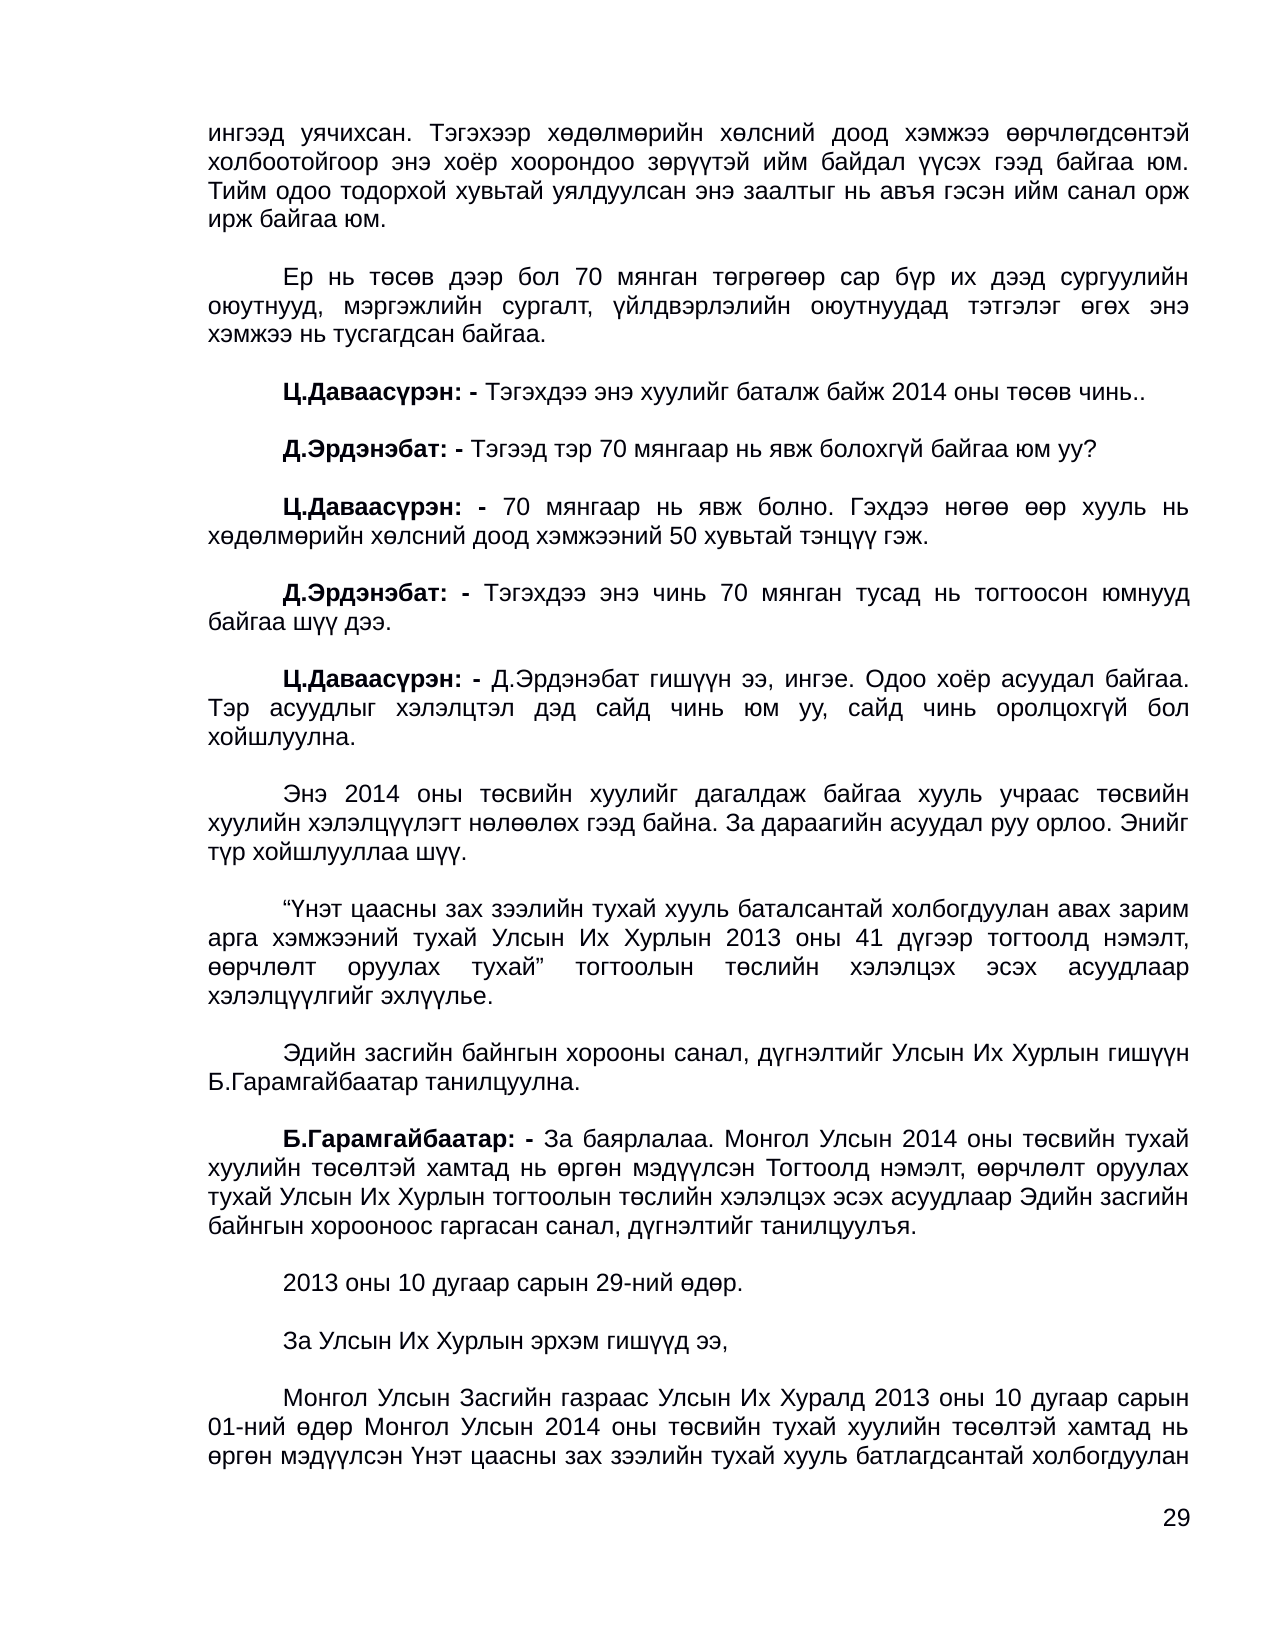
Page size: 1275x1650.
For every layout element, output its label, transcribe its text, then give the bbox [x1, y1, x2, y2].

text Эдийн засгийн байнгын хорооны санал, дүгнэлтийг Улсын Их Хурлын гишүүн Б.Гарамгайбаатар танилцуулна. [208, 1038, 1190, 1096]
text 2013 оны 10 дугаар сарын 29-ний өдөр. [208, 1268, 1190, 1297]
text Ц.Даваасүрэн: - Д.Эрдэнэбат гишүүн ээ, ингэе. Одоо хоёр асуудал байгаа. Тэр асуудлыг хэлэлцтэл дэд сайд чинь юм уу, сайд чинь оролцохгүй бол хойшлуулна. [208, 664, 1190, 751]
text Ер нь төсөв дээр бол 70 мянган төгрөгөөр сар бүр их дээд сургуулийн оюутнууд, мэргэжлийн сургалт, үйлдвэрлэлийн оюутнуудад тэтгэлэг өгөх энэ хэмжээ нь тусгагдсан байгаа. [208, 262, 1190, 348]
text Ц.Даваасүрэн: - 70 мянгаар нь явж болно. Гэхдээ нөгөө өөр хууль нь хөдөлмөрийн хөлсний доод хэмжээний 50 хувьтай тэнцүү гэж. [208, 492, 1190, 549]
text Б.Гарамгайбаатар: - За баярлалаа. Монгол Улсын 2014 оны төсвийн тухай хуулийн төсөлтэй хамтад нь өргөн мэдүүлсэн Тогтоолд нэмэлт, өөрчлөлт оруулах тухай Улсын Их Хурлын тогтоолын төслийн хэлэлцэх эсэх асуудлаар Эдийн засгийн байнгын хорооноос гаргасан санал, дүгнэлтийг танилцуулъя. [208, 1124, 1190, 1239]
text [208, 118, 1190, 233]
text Д.Эрдэнэбат: - Тэгээд тэр 70 мянгаар нь явж болохгүй байгаа юм уу? [208, 434, 1190, 463]
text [208, 1383, 1190, 1469]
text Энэ 2014 оны төсвийн хуулийг дагалдаж байгаа хууль учраас төсвийн хуулийн хэлэлцүүлэгт нөлөөлөх гээд байна. За дараагийн асуудал руу орлоо. Энийг түр хойшлууллаа шүү. [208, 779, 1190, 866]
text Ц.Даваасүрэн: - Тэгэхдээ энэ хуулийг баталж байж 2014 оны төсөв чинь.. [208, 377, 1190, 406]
text Д.Эрдэнэбат: - Тэгэхдээ энэ чинь 70 мянган тусад нь тогтоосон юмнууд байгаа шүү дээ. [208, 578, 1190, 636]
text “Үнэт цаасны зах зээлийн тухай хууль баталсантай холбогдуулан авах зарим арга хэмжээний тухай Улсын Их Хурлын 2013 оны 41 дүгээр тогтоолд нэмэлт, өөрчлөлт оруулах тухай” тогтоолын төслийн хэлэлцэх эсэх асуудлаар хэлэлцүүлгийг эхлүүлье. [208, 894, 1190, 1009]
text За Улсын Их Хурлын эрхэм гишүүд ээ, [208, 1326, 1190, 1354]
